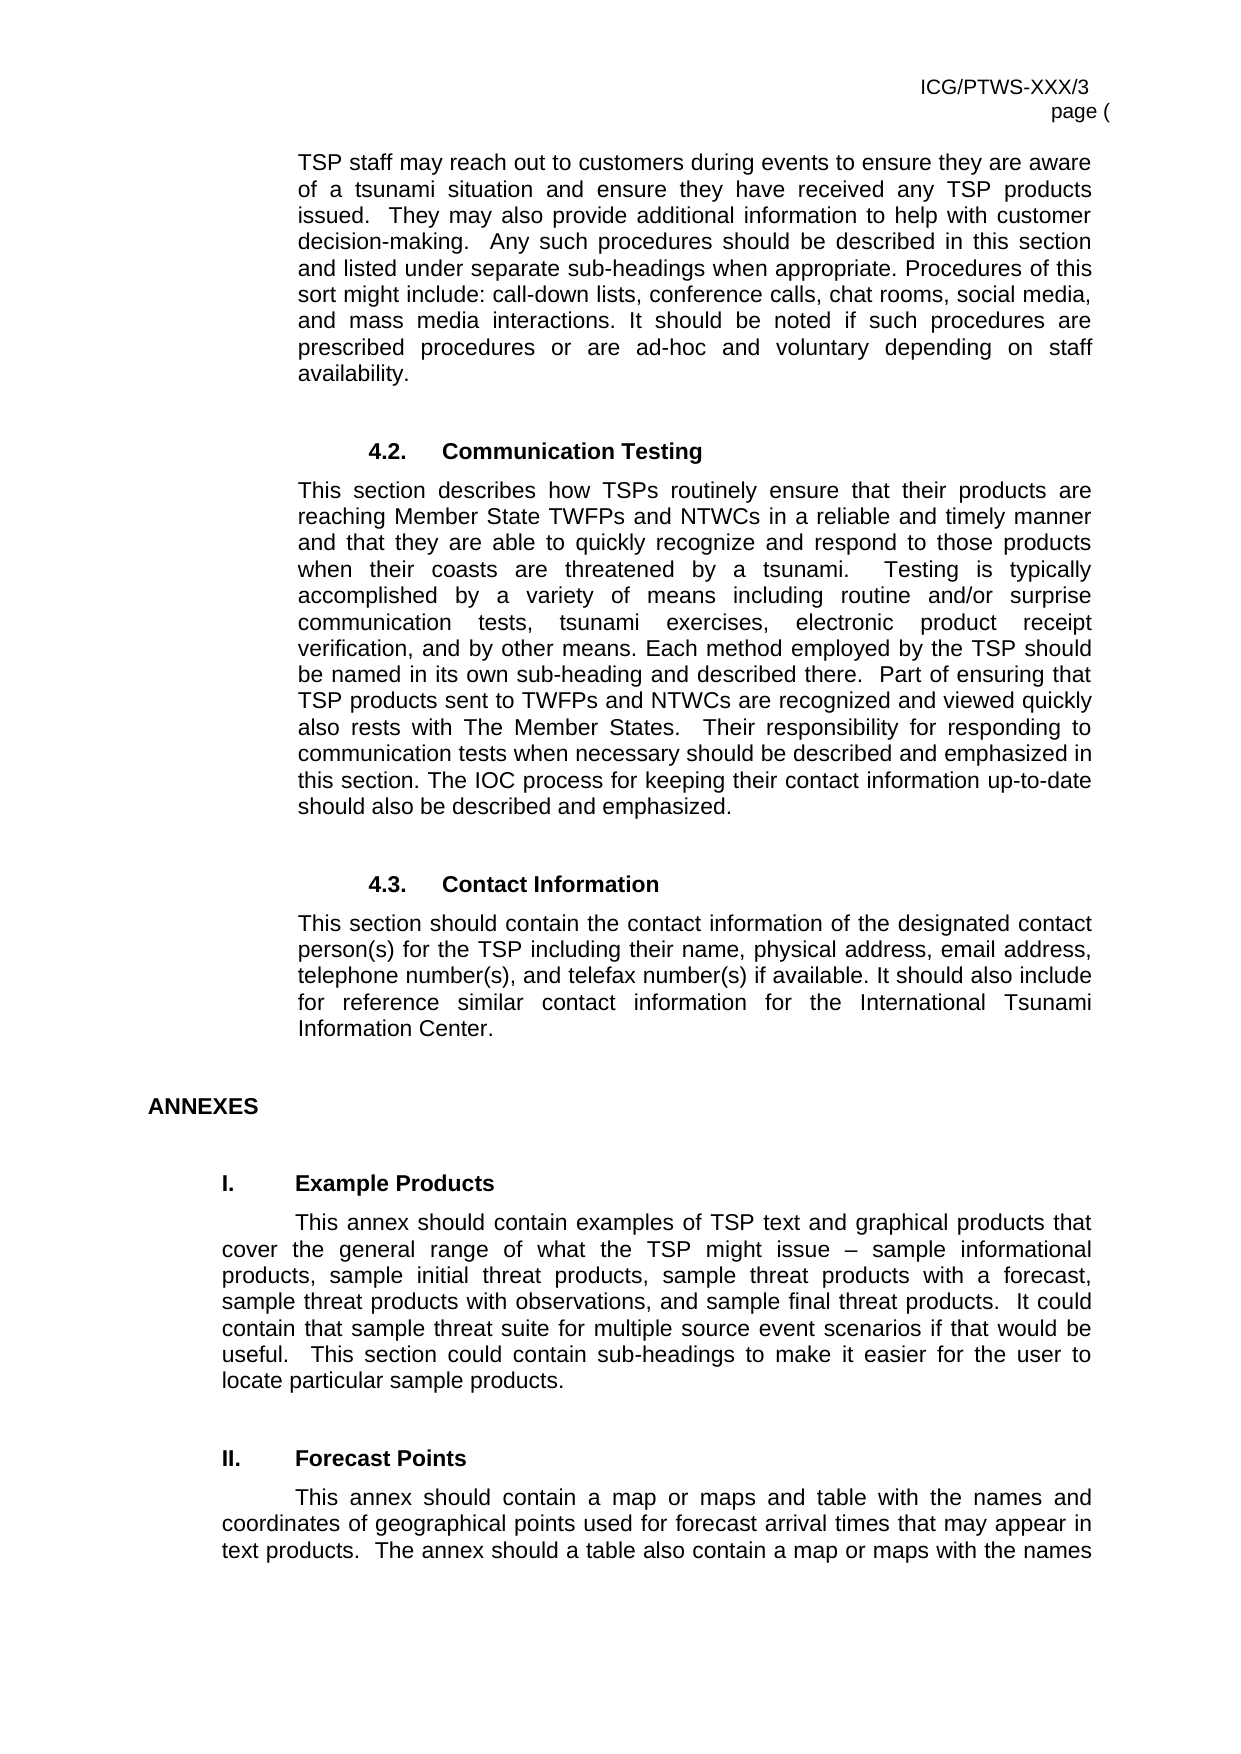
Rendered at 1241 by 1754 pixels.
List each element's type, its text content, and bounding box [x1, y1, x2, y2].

text 4.2. Communication Testing [148, 438, 1092, 464]
text This section should contain the contact information of the designated contact person(s) for the TSP including their name, physical address, email address, telephone number(s), and telefax number(s) if available. It should also include for reference similar contact information for the International Tsunami Information Center. [298, 909, 1092, 1041]
text ANNEXES [148, 1093, 1092, 1119]
text This annex should contain examples of TSP text and graphical products that cover the general range of what the TSP might issue – sample informational products, sample initial threat products, sample threat products with a forecast, sample threat products with observations, and sample final threat products. It could contain that sample threat suite for multiple source event scenarios if that would be useful. This section could contain sub-headings to make it easier for the user to locate particular sample products. [222, 1209, 1092, 1394]
text II. Forecast Points [148, 1445, 1092, 1471]
text 4.3. Contact Information [148, 871, 1092, 897]
text I. Example Products [148, 1170, 1092, 1197]
text This section describes how TSPs routinely ensure that their products are reaching Member State TWFPs and NTWCs in a reliable and timely manner and that they are able to quickly recognize and respond to those products when their coasts are threatened by a tsunami. Testing is typically accomplished by a variety of means including routine and/or surprise communication tests, tsunami exercises, electronic product receipt verification, and by other means. Each method employed by the TSP should be named in its own sub-heading and described there. Part of ensuring that TSP products sent to TWFPs and NTWCs are recognized and viewed quickly also rests with The Member States. Their responsibility for responding to communication tests when necessary should be described and emphasized in this section. The IOC process for keeping their contact information up-to-date should also be described and emphasized. [298, 477, 1092, 819]
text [222, 1484, 1092, 1563]
text TSP staff may reach out to customers during events to ensure they are aware of a tsunami situation and ensure they have received any TSP products issued. They may also provide additional information to help with customer decision-making. Any such procedures should be described in this section and listed under separate sub-headings when appropriate. Procedures of this sort might include: call-down lists, conference calls, chat rooms, social media, and mass media interactions. It should be noted if such procedures are prescribed procedures or are ad-hoc and voluntary depending on staff availability. [298, 149, 1092, 386]
